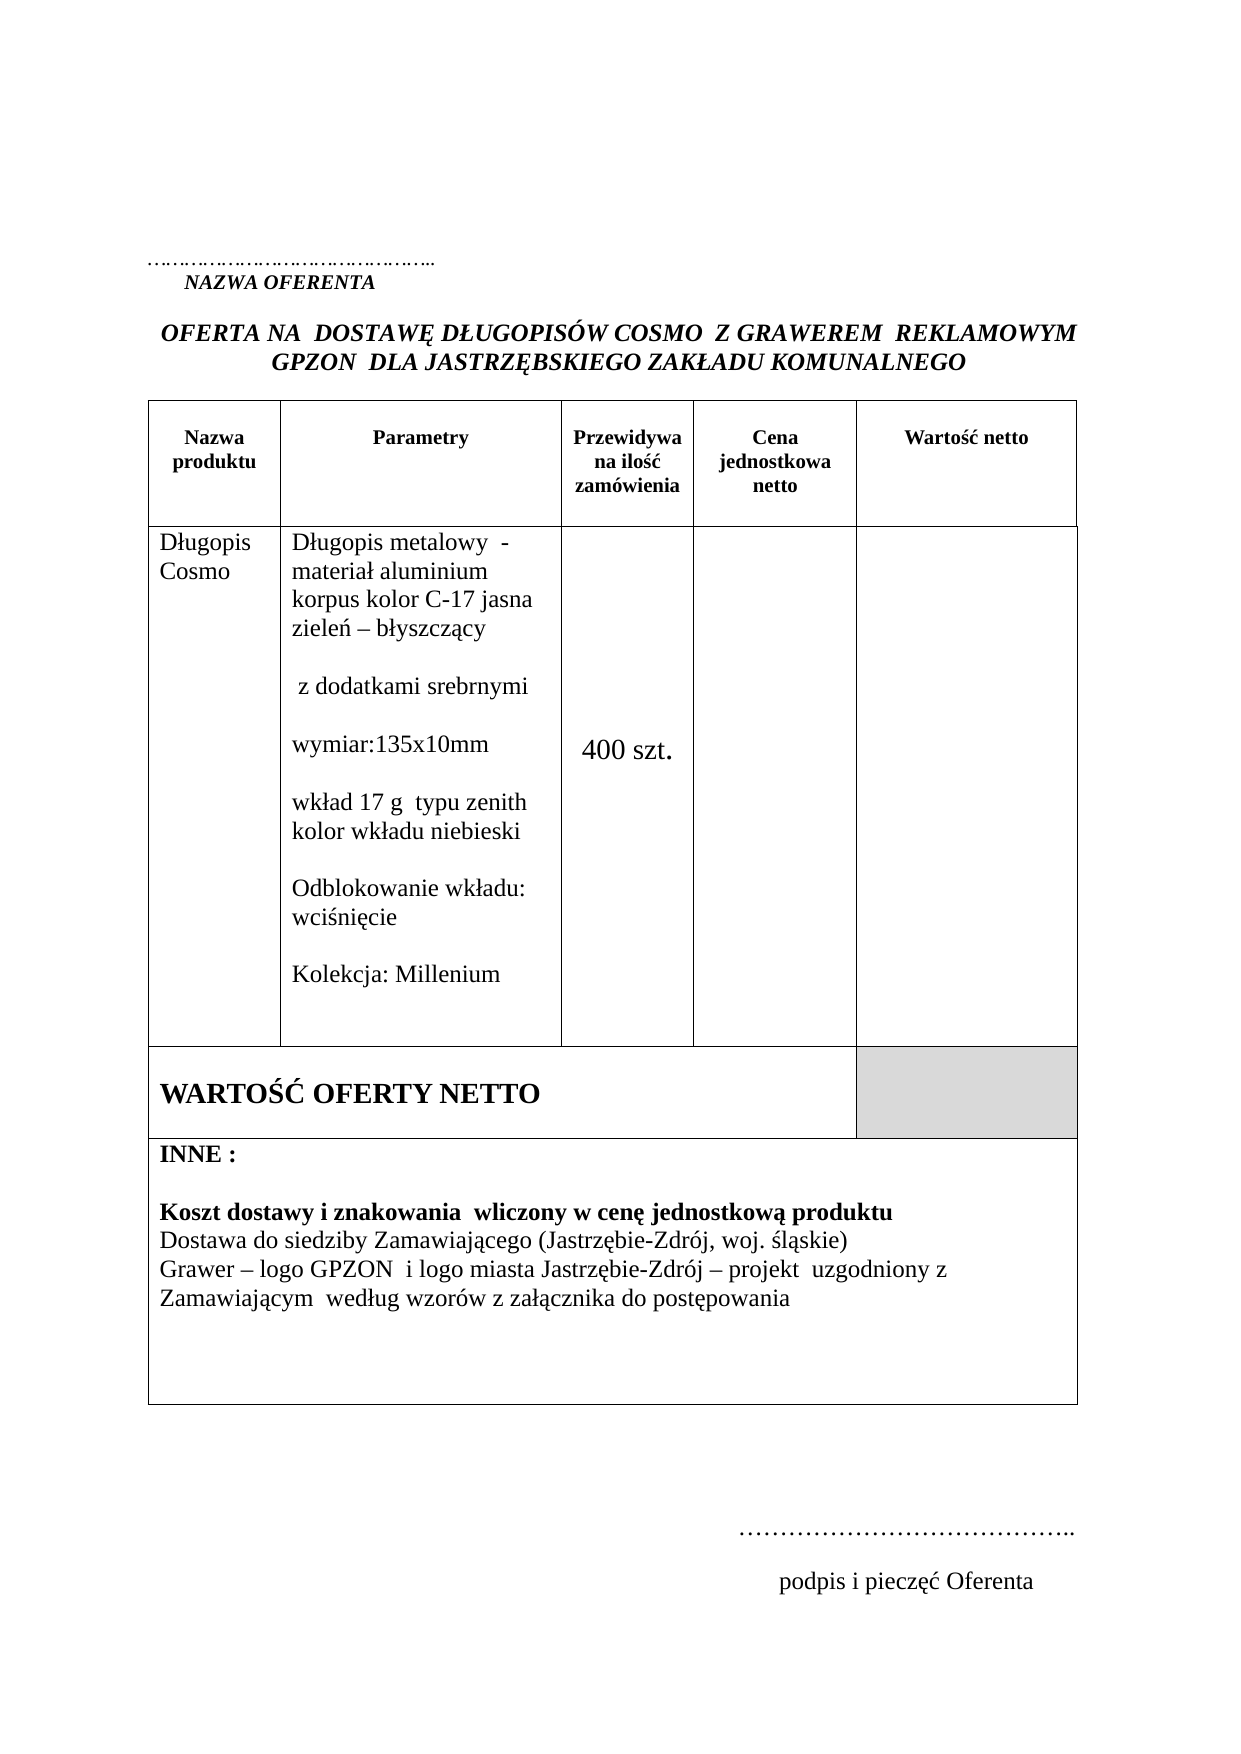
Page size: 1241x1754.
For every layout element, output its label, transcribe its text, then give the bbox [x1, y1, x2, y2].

table_header Nazwa produktu [149, 401, 280, 526]
table_cell Długopis metalowy - materiał aluminium korpus kolor C-17 jasna zieleń – błyszczący z dodatkami srebrnymi wymiar:135x10mm wkład 17 g typu zenith kolor wkładu niebieski Odblokowanie wkładu: wciśnięcie Kolekcja: Millenium [281, 527, 561, 1046]
table_cell [857, 1047, 1077, 1138]
table_cell 400 szt. [562, 527, 693, 1046]
table_cell Długopis Cosmo [149, 527, 280, 1046]
text podpis i pieczęć Oferenta [148, 1566, 1093, 1595]
text ………………………………….. [148, 1512, 1093, 1541]
table_header Cena jednostkowa netto [694, 401, 856, 526]
table_cell [857, 527, 1077, 1046]
table_header Przewidywana ilość zamówienia [562, 401, 693, 526]
table_cell [694, 527, 856, 1046]
text NAZWA OFERENTA [148, 270, 1093, 294]
table_header Parametry [281, 401, 561, 526]
table_header Wartość netto [857, 401, 1076, 526]
text ……………………………………….. [148, 246, 1093, 270]
table_cell WARTOŚĆ OFERTY NETTO [149, 1047, 856, 1138]
text OFERTA NA DOSTAWĘ DŁUGOPISÓW COSMO Z GRAWEREM REKLAMOWYM GPZON DLA JASTRZĘBSKIEGO ZAKŁADU KOMUNALNEGO [148, 318, 1093, 376]
table_cell INNE : Koszt dostawy i znakowania wliczony w cenę jednostkową produktu Dostawa do siedziby Zamawiającego (Jastrzębie-Zdrój, woj. śląskie) Grawer – logo GPZON i logo miasta Jastrzębie-Zdrój – projekt uzgodniony z Zamawiającym według wzorów z załącznika do postępowania [149, 1139, 1077, 1403]
